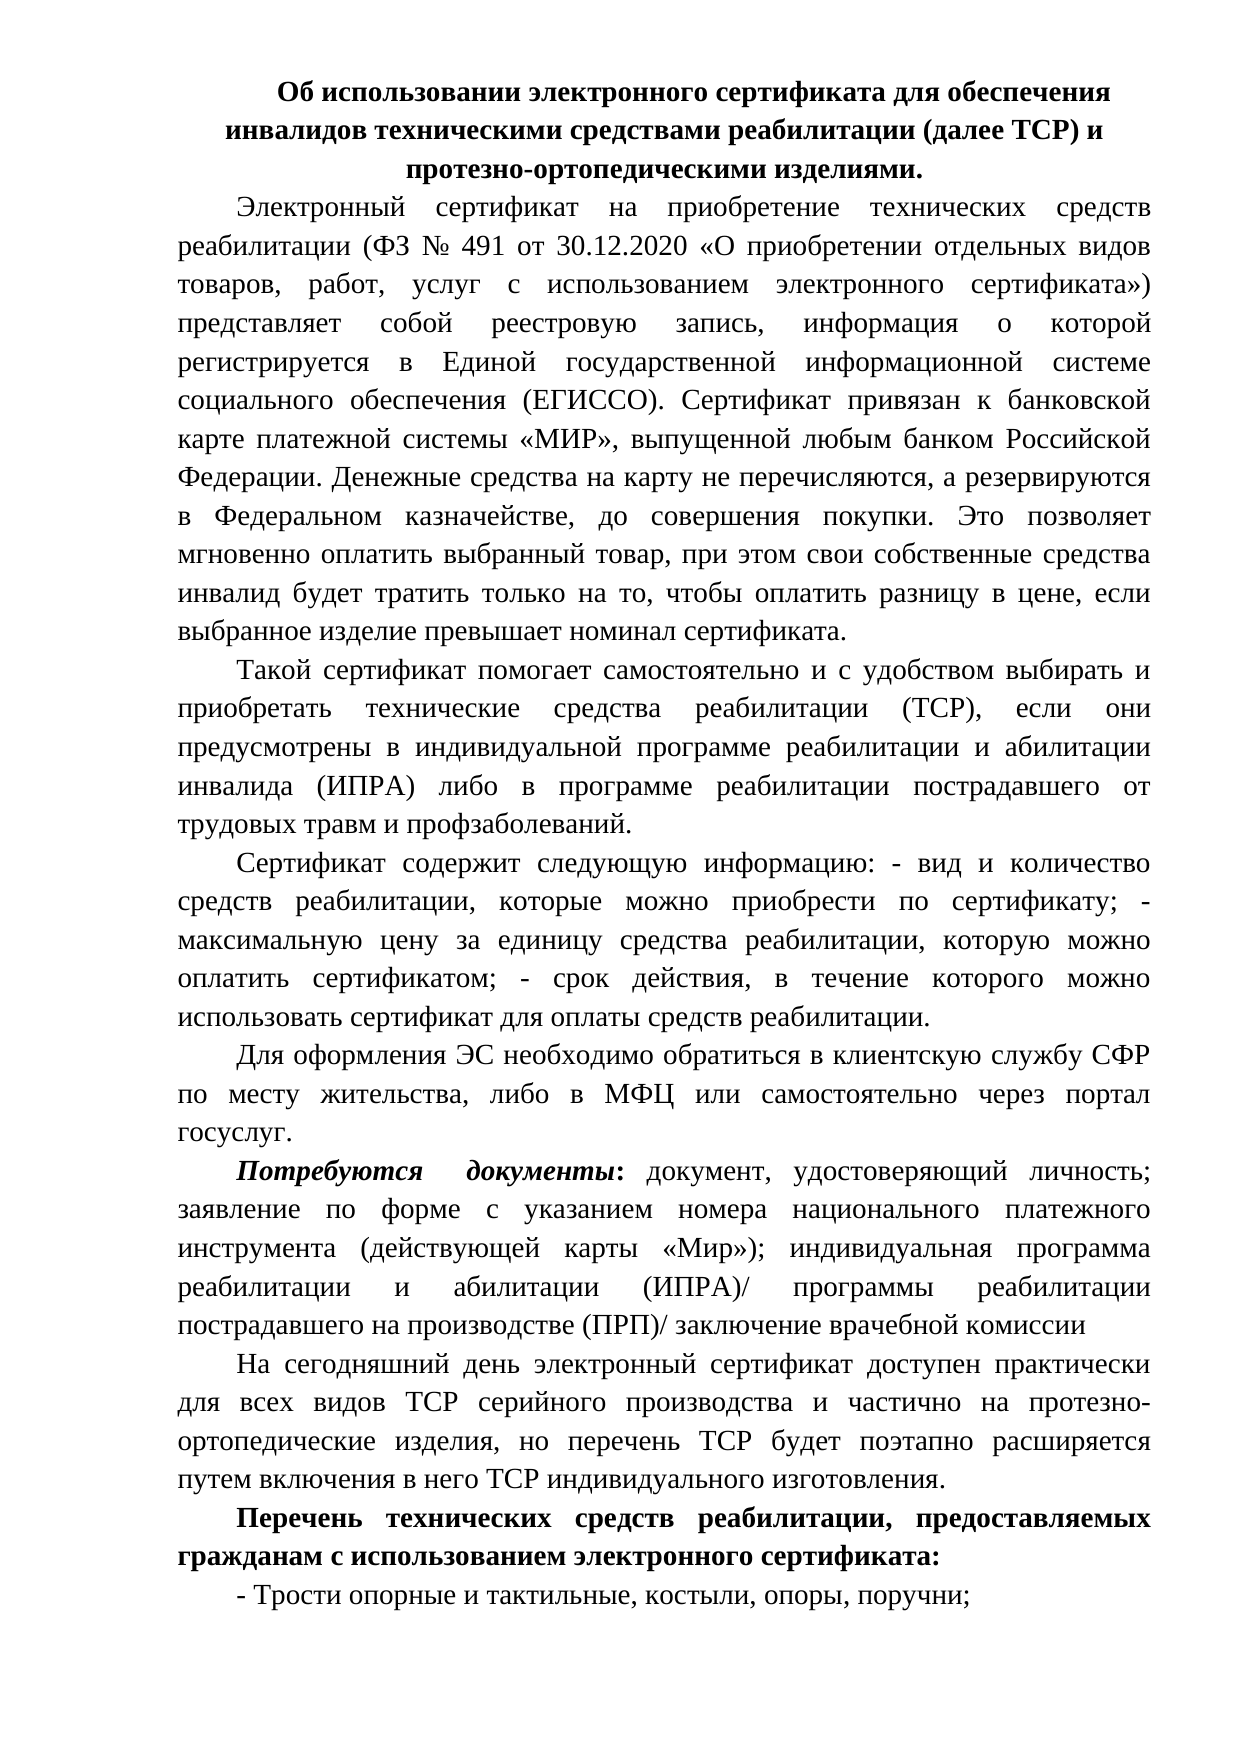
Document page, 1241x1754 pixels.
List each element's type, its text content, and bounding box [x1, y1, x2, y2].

text Электронный сертификат на приобретение технических средств реабилитации (ФЗ № 491 от 30.12.2020 «О приобретении отдельных видов товаров, работ, услуг с использованием электронного сертификата») представляет собой реестровую запись, информация о которой регистрируется в Единой государственной информационной системе социального обеспечения (ЕГИССО). Сертификат привязан к банковской карте платежной системы «МИР», выпущенной любым банком Российской Федерации. Денежные средства на карту не перечисляются, а резервируются в Федеральном казначействе, до совершения покупки. Это позволяет мгновенно оплатить выбранный товар, при этом свои собственные средства инвалид будет тратить только на то, чтобы оплатить разницу в цене, если выбранное изделие превышает номинал сертификата. [177, 189, 1152, 647]
text Для оформления ЭС необходимо обратиться в клиентскую службу СФР по месту жительства, либо в МФЦ или самостоятельно через портал госуслуг. [177, 1037, 1152, 1148]
text Перечень технических средств реабилитации, предоставляемых гражданам с использованием электронного сертификата: [177, 1500, 1152, 1572]
text Сертификат содержит следующую информацию: - вид и количество средств реабилитации, которые можно приобрести по сертификату; - максимальную цену за единицу средства реабилитации, которую можно оплатить сертификатом; - срок действия, в течение которого можно использовать сертификат для оплаты средств реабилитации. [177, 845, 1152, 1032]
text Такой сертификат помогает самостоятельно и с удобством выбирать и приобретать технические средства реабилитации (ТСР), если они предусмотрены в индивидуальной программе реабилитации и абилитации инвалида (ИПРА) либо в программе реабилитации пострадавшего от трудовых травм и профзаболеваний. [177, 652, 1152, 840]
text Потребуются документы: документ, удостоверяющий личность; заявление по форме с указанием номера национального платежного инструмента (действующей карты «Мир»); индивидуальная программа реабилитации и абилитации (ИПРА)/ программы реабилитации пострадавшего на производстве (ПРП)/ заключение врачебной комиссии [177, 1153, 1152, 1341]
text - Трости опорные и тактильные, костыли, опоры, поручни; [177, 1577, 1152, 1611]
text На сегодняшний день электронный сертификат доступен практически для всех видов ТСР серийного производства и частично на протезно-ортопедические изделия, но перечень ТСР будет поэтапно расширяется путем включения в него ТСР индивидуального изготовления. [177, 1346, 1152, 1495]
text Об использовании электронного сертификата для обеспечения инвалидов техническими средствами реабилитации (далее ТСР) и протезно-ортопедическими изделиями. [177, 74, 1152, 184]
